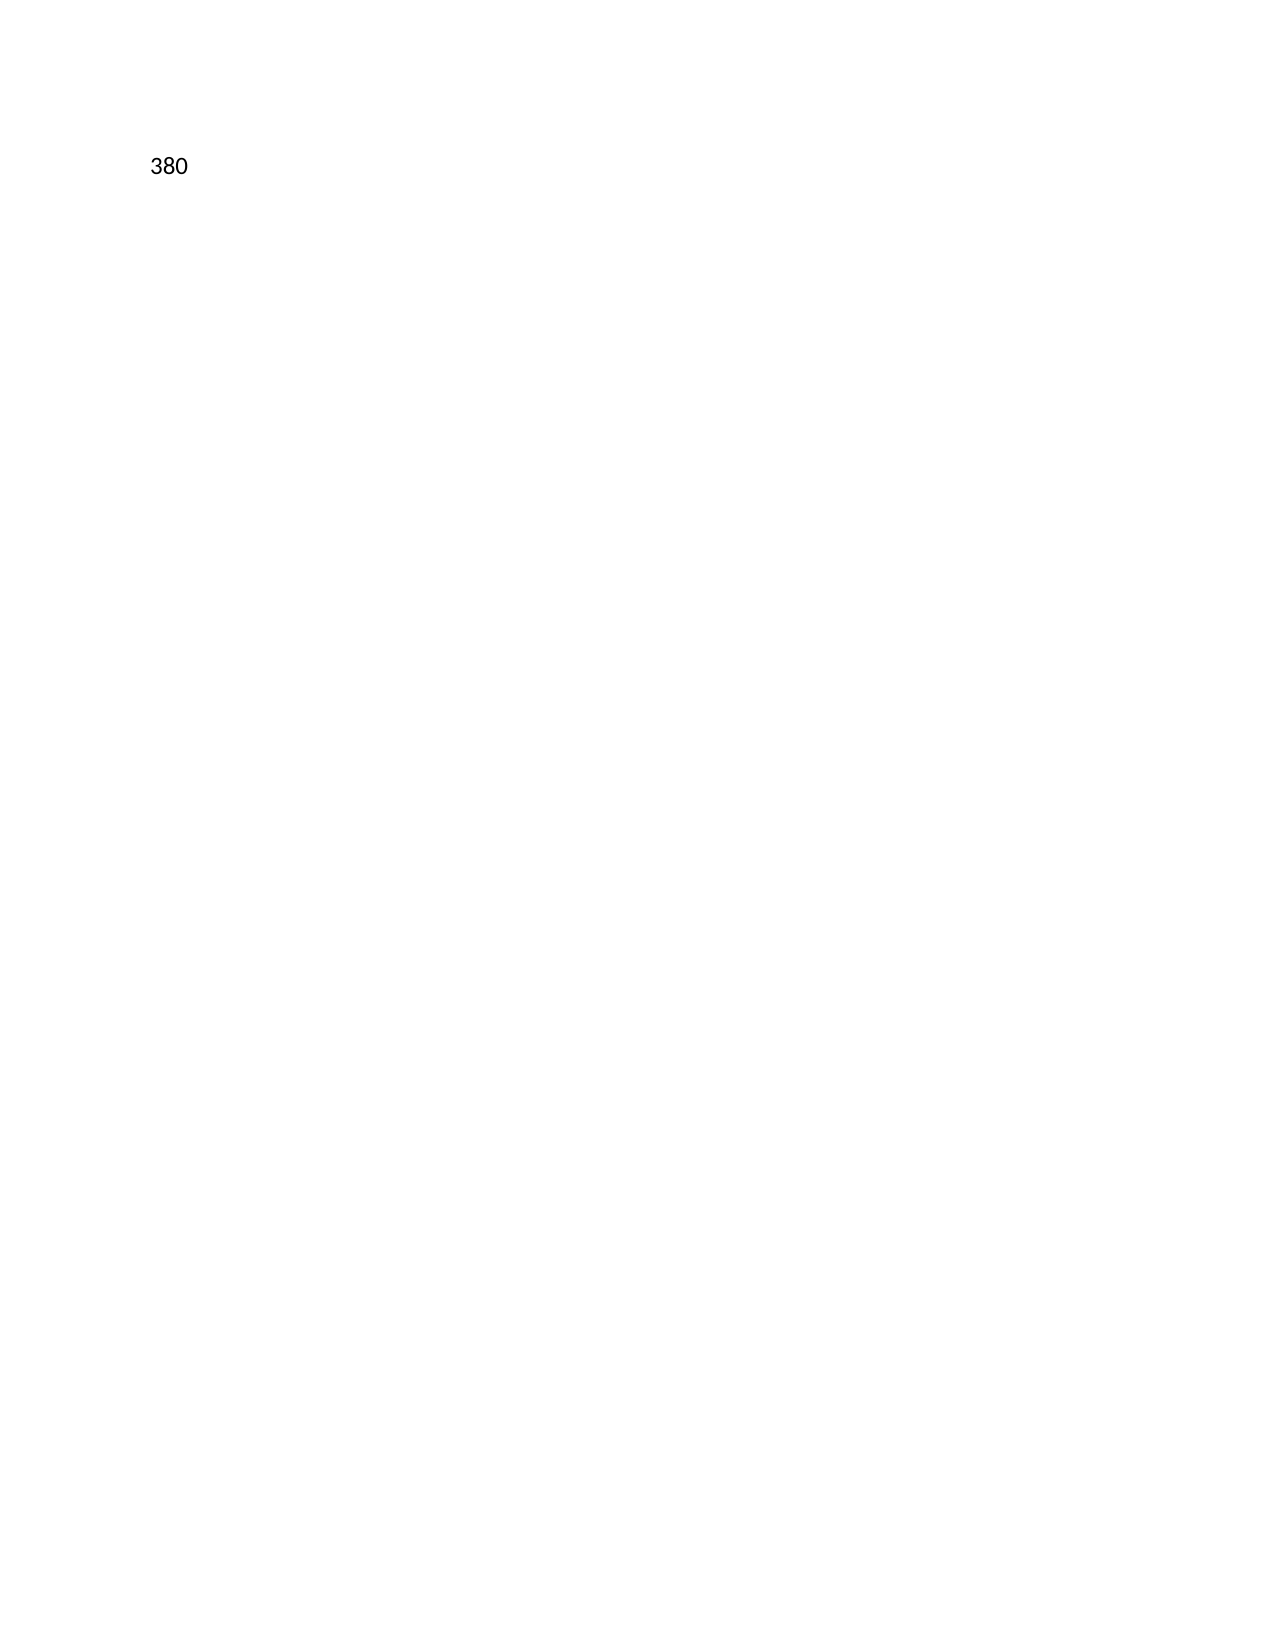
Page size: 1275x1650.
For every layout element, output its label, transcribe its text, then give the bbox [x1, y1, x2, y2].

text 380 [150, 150, 1125, 181]
